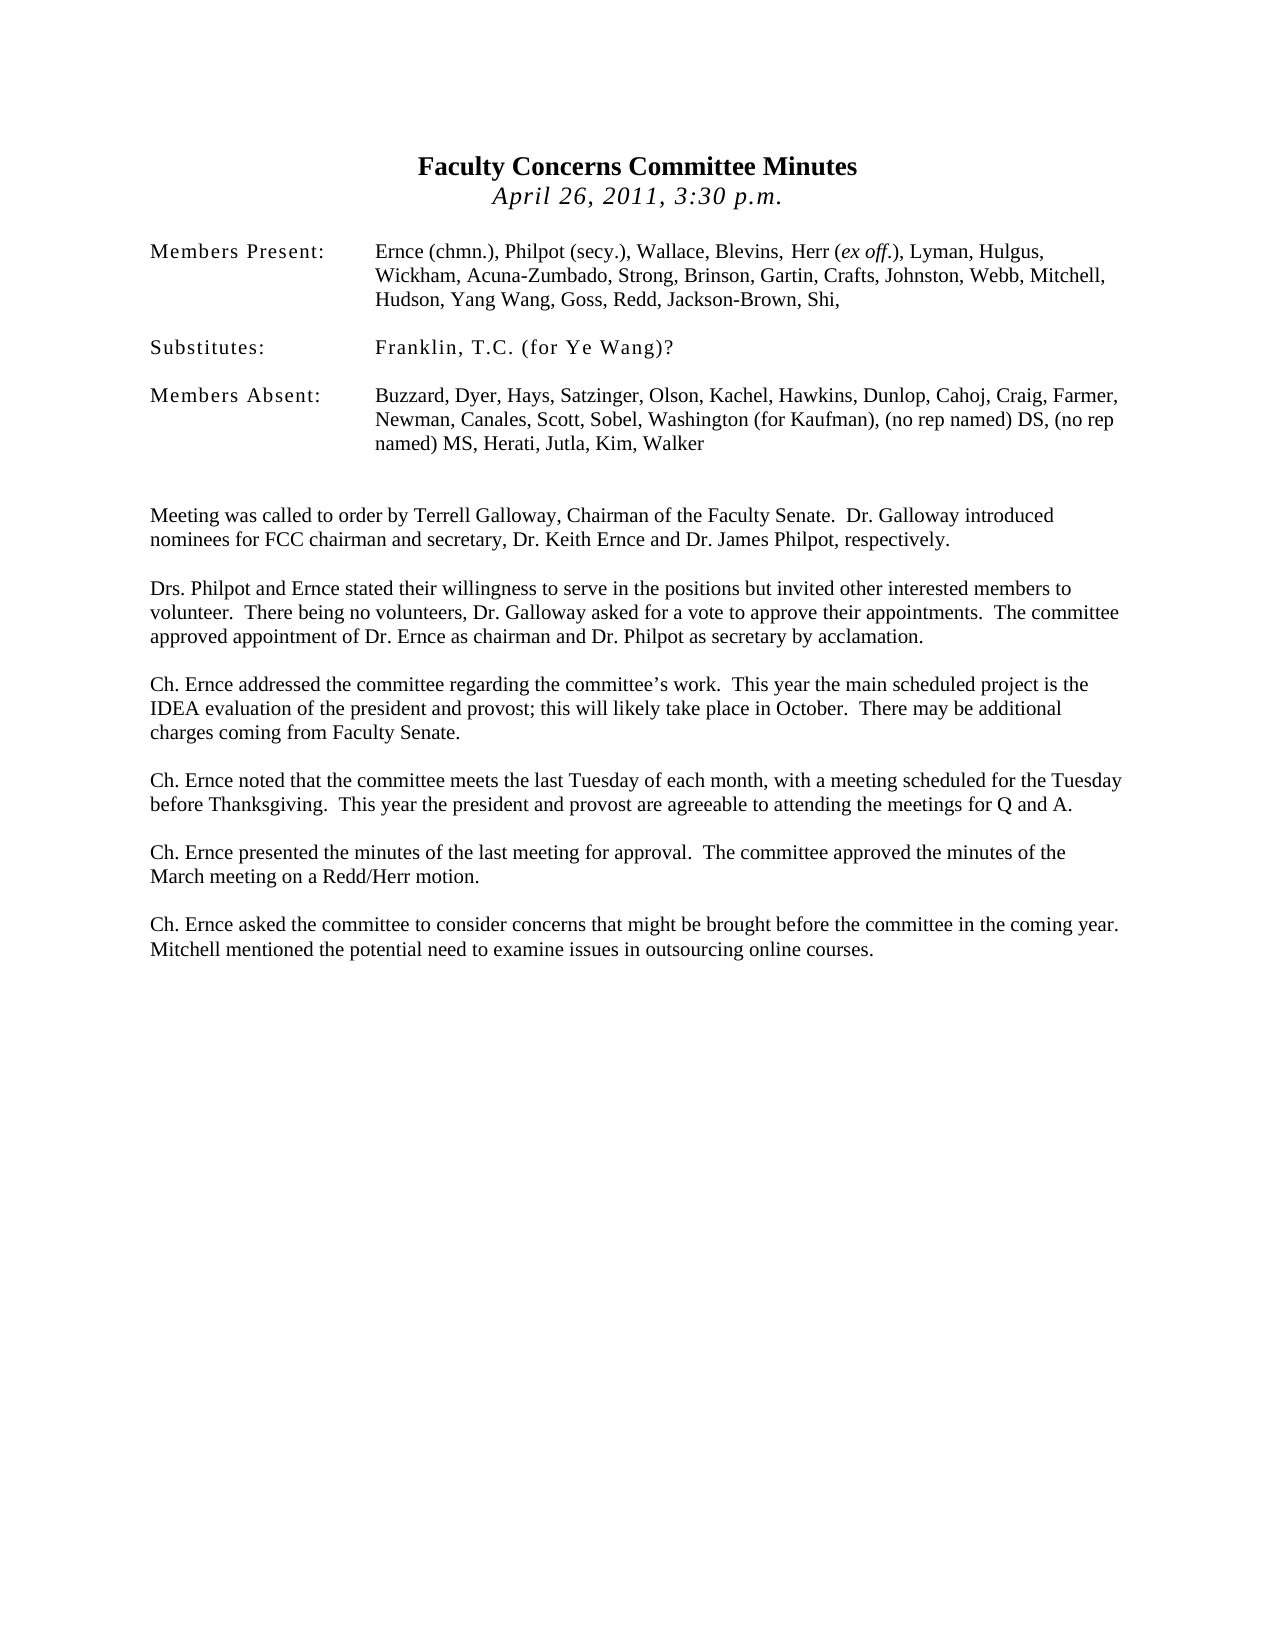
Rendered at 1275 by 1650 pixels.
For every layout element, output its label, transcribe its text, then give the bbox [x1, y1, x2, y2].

text Meeting was called to order by Terrell Galloway, Chairman of the Faculty Senate. Dr. Galloway introduced nominees for FCC chairman and secretary, Dr. Keith Ernce and Dr. James Philpot, respectively. [150, 503, 1125, 551]
text Ernce noted that the committee meets the last Tuesday of each month, with a meeting scheduled for the Tuesday before Thanksgiving. This year the president and provost are agreeable to attending the meetings for Q and A. [150, 768, 1125, 816]
text Drs. Philpot and Ernce stated their willingness to serve in the positions but invited other interested members to volunteer. There being no volunteers, Dr. Galloway asked for a vote to approve their appointments. The committee approved appointment of Dr. Ernce as chairman and Dr. Philpot as secretary by acclamation. [150, 576, 1125, 648]
list Members Absent: Buzzard, Dyer, Hays, Satzinger, Olson, Kachel, Hawkins, Dunlop, Cahoj, Craig, Farmer, [150, 383, 1125, 407]
text Members Present: Ernce (chmn.), Philpot (secy.), Wallace, Blevins, Herr (ex off.), Lyman, Hulgus, [150, 239, 1125, 263]
text Faculty Concerns Committee Minutes [150, 150, 1125, 181]
list Newman, Canales, Scott, (for Kaufman), (no rep named) DS, (no rep [150, 407, 1125, 431]
text Ernce addressed the committee regarding the committee’s work. This year the main scheduled project is the IDEA evaluation of the president and provost; this will likely take place in October. There may be additional charges coming from Faculty Senate. [150, 672, 1125, 744]
list April 26, 2011, 3:30 p.m. [150, 181, 1125, 210]
text Ernce asked the committee to consider concerns that might be brought before the committee in the coming year. Mitchell mentioned the potential need to examine issues in outsourcing online courses. [150, 912, 1125, 961]
text Hudson, Yang Wang, Goss, Redd, Jackson-Brown, Shi, [150, 287, 1125, 311]
list Substitutes: , T.C. (for Ye Wang)? [150, 335, 1125, 359]
text Wickham, Acuna-Zumbado, Strong, Brinson, Gartin, Crafts, , Webb, Mitchell, [150, 263, 1125, 287]
text Ernce presented the minutes of the last meeting for approval. The committee approved the minutes of the March meeting on a Redd/Herr motion. [150, 840, 1125, 888]
list named) MS, Herati, Jutla, Kim, [150, 431, 1125, 455]
